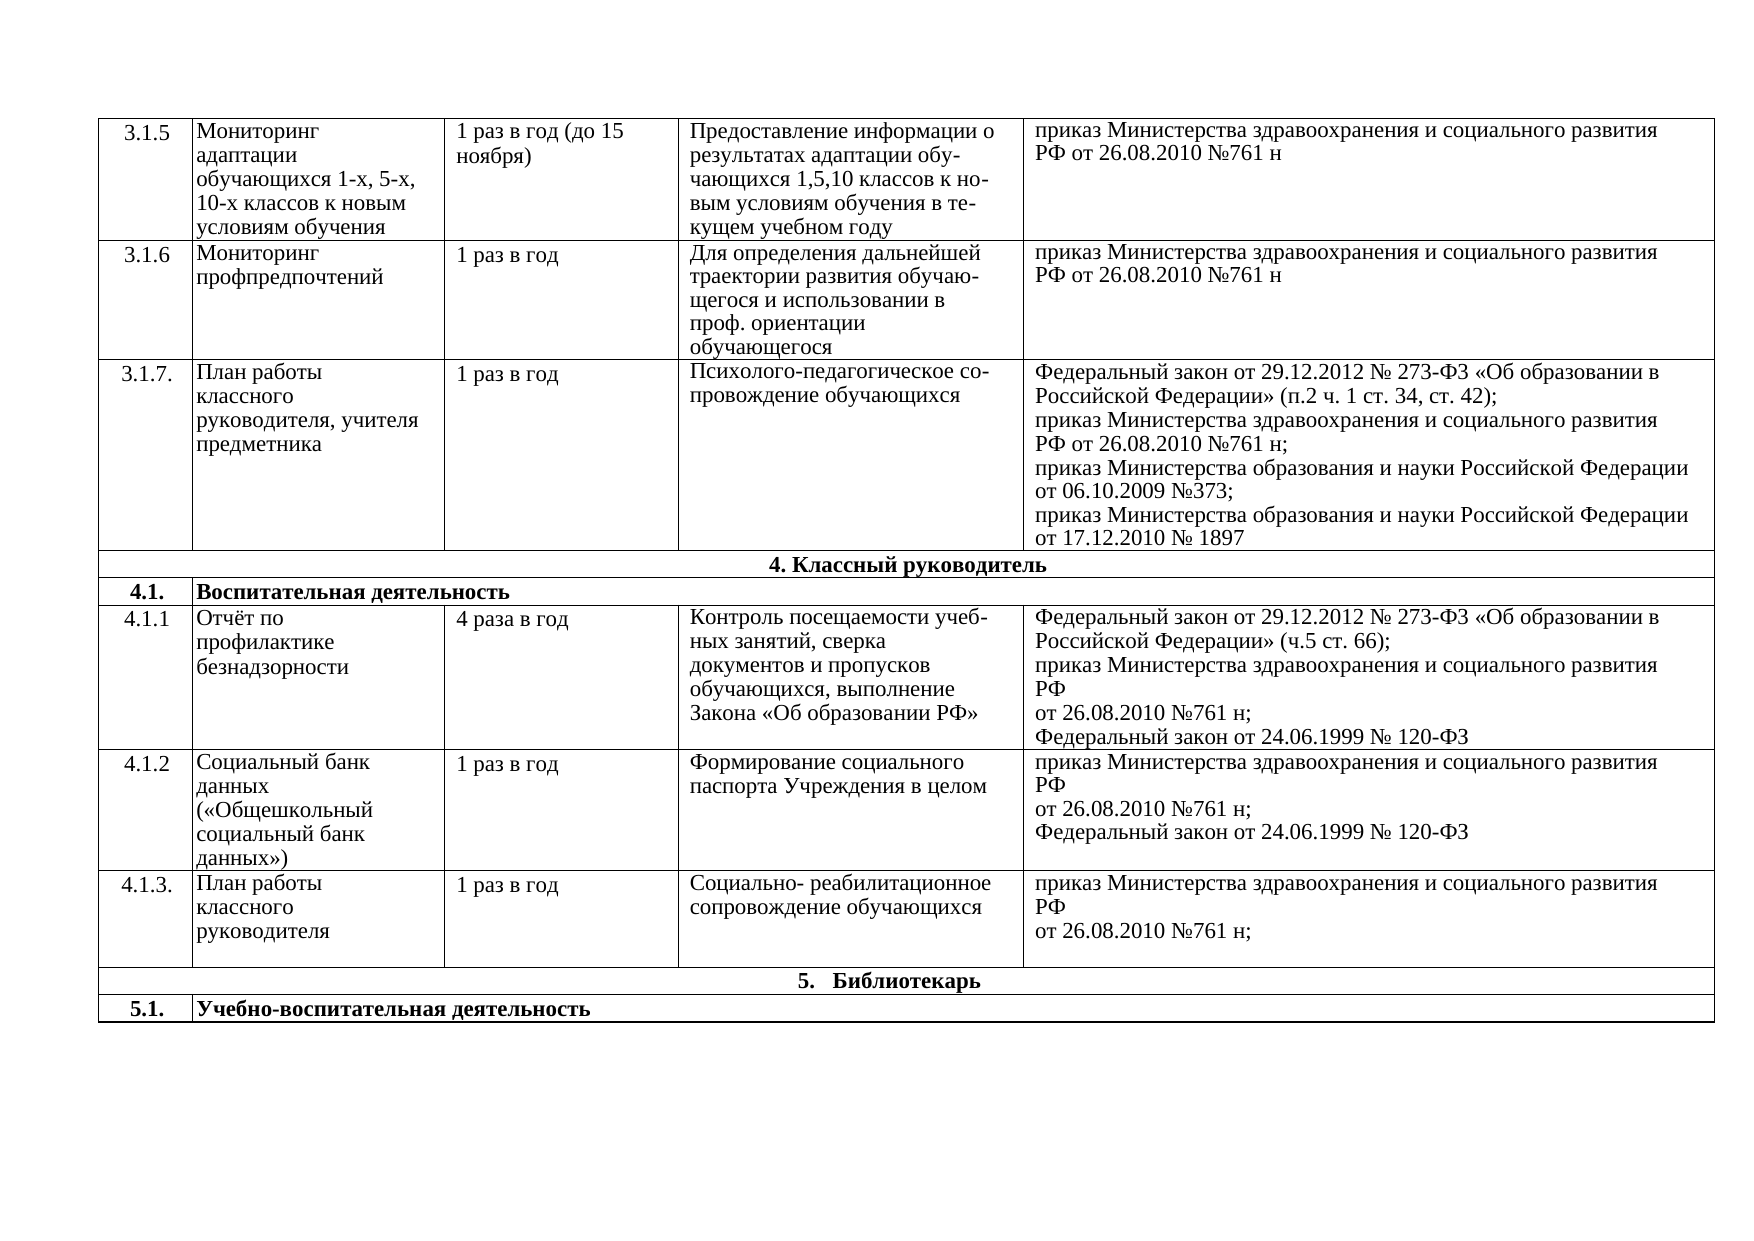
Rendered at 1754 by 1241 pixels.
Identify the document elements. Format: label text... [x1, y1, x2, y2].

table_cell Мониторинг адаптации обучающихся 1-х, 5-х, 10-х классов к новым условиям обучения [193, 119, 444, 240]
table_cell 4.1.2 [99, 750, 192, 870]
table_cell Предоставление информации о результатах адаптации обучающихся 1,5,10 классов к новым условиям обучения в текущем учебном году [679, 119, 1023, 240]
table_cell 4.1.3. [99, 871, 192, 967]
table_cell приказ Министерства здравоохранения и социального развития РФ от 26.08.2010 №761 н [1024, 241, 1714, 359]
table_cell приказ Министерства здравоохранения и социального развития РФ от 26.08.2010 №761 н [1024, 119, 1714, 240]
table_cell Контроль посещаемости учебных занятий, сверка документов и пропусков обучающихся, выполнение Закона «Об образовании РФ» [679, 606, 1023, 749]
table_cell Формирование социального паспорта Учреждения в целом [679, 750, 1023, 870]
table_cell 1 раз в год [445, 750, 678, 870]
table_cell Библиотекарь [99, 968, 1714, 994]
table_cell 5.1. [99, 995, 192, 1021]
table_cell Воспитательная деятельность [193, 578, 1714, 604]
table_cell План работы классного руководителя, учителя предметника [193, 360, 444, 550]
table_cell 1 раз в год [445, 360, 678, 550]
table_cell Социальный банк данных («Общешкольный социальный банк данных») [193, 750, 444, 870]
table_cell приказ Министерства здравоохранения и социального развития РФ от 26.08.2010 №761 н; [1024, 871, 1714, 967]
table_cell 3.1.5 [99, 119, 192, 240]
table_cell 4. Классный руководитель [99, 551, 1714, 577]
table_cell 1 раз в год [445, 871, 678, 967]
table_cell План работы классного руководителя [193, 871, 444, 967]
table_cell Для определения дальнейшей траектории развития обучающегося и использовании в проф. ориентации обучающегося [679, 241, 1023, 359]
table_cell Учебно-воспитательная деятельность [193, 995, 1714, 1021]
table_cell 3.1.7. [99, 360, 192, 550]
table_cell Отчёт по профилактике безнадзорности [193, 606, 444, 749]
table_cell Психолого-педагогическое сопровождение обучающихся [679, 360, 1023, 550]
table_cell Социально- реабилитационное сопровождение обучающихся [679, 871, 1023, 967]
table_cell 1 раз в год (до 15 ноября) [445, 119, 678, 240]
table_cell 4 раза в год [445, 606, 678, 749]
table_cell 3.1.6 [99, 241, 192, 359]
table_cell 4.1.1 [99, 606, 192, 749]
table_cell Мониторинг профпредпочтений [193, 241, 444, 359]
table_cell Федеральный закон от 29.12.2012 № 273-Ф3 «Об образовании в Российской Федерации» (ч.5 ст. 66); приказ Министерства здравоохранения и социального развития РФ от 26.08.2010 №761 н; Федеральный закон от 24.06.1999 № 120-ФЗ [1024, 606, 1714, 749]
table_cell 1 раз в год [445, 241, 678, 359]
table_cell приказ Министерства здравоохранения и социального развития РФ от 26.08.2010 №761 н; Федеральный закон от 24.06.1999 № 120-ФЗ [1024, 750, 1714, 870]
table_cell 4.1. [99, 578, 192, 604]
